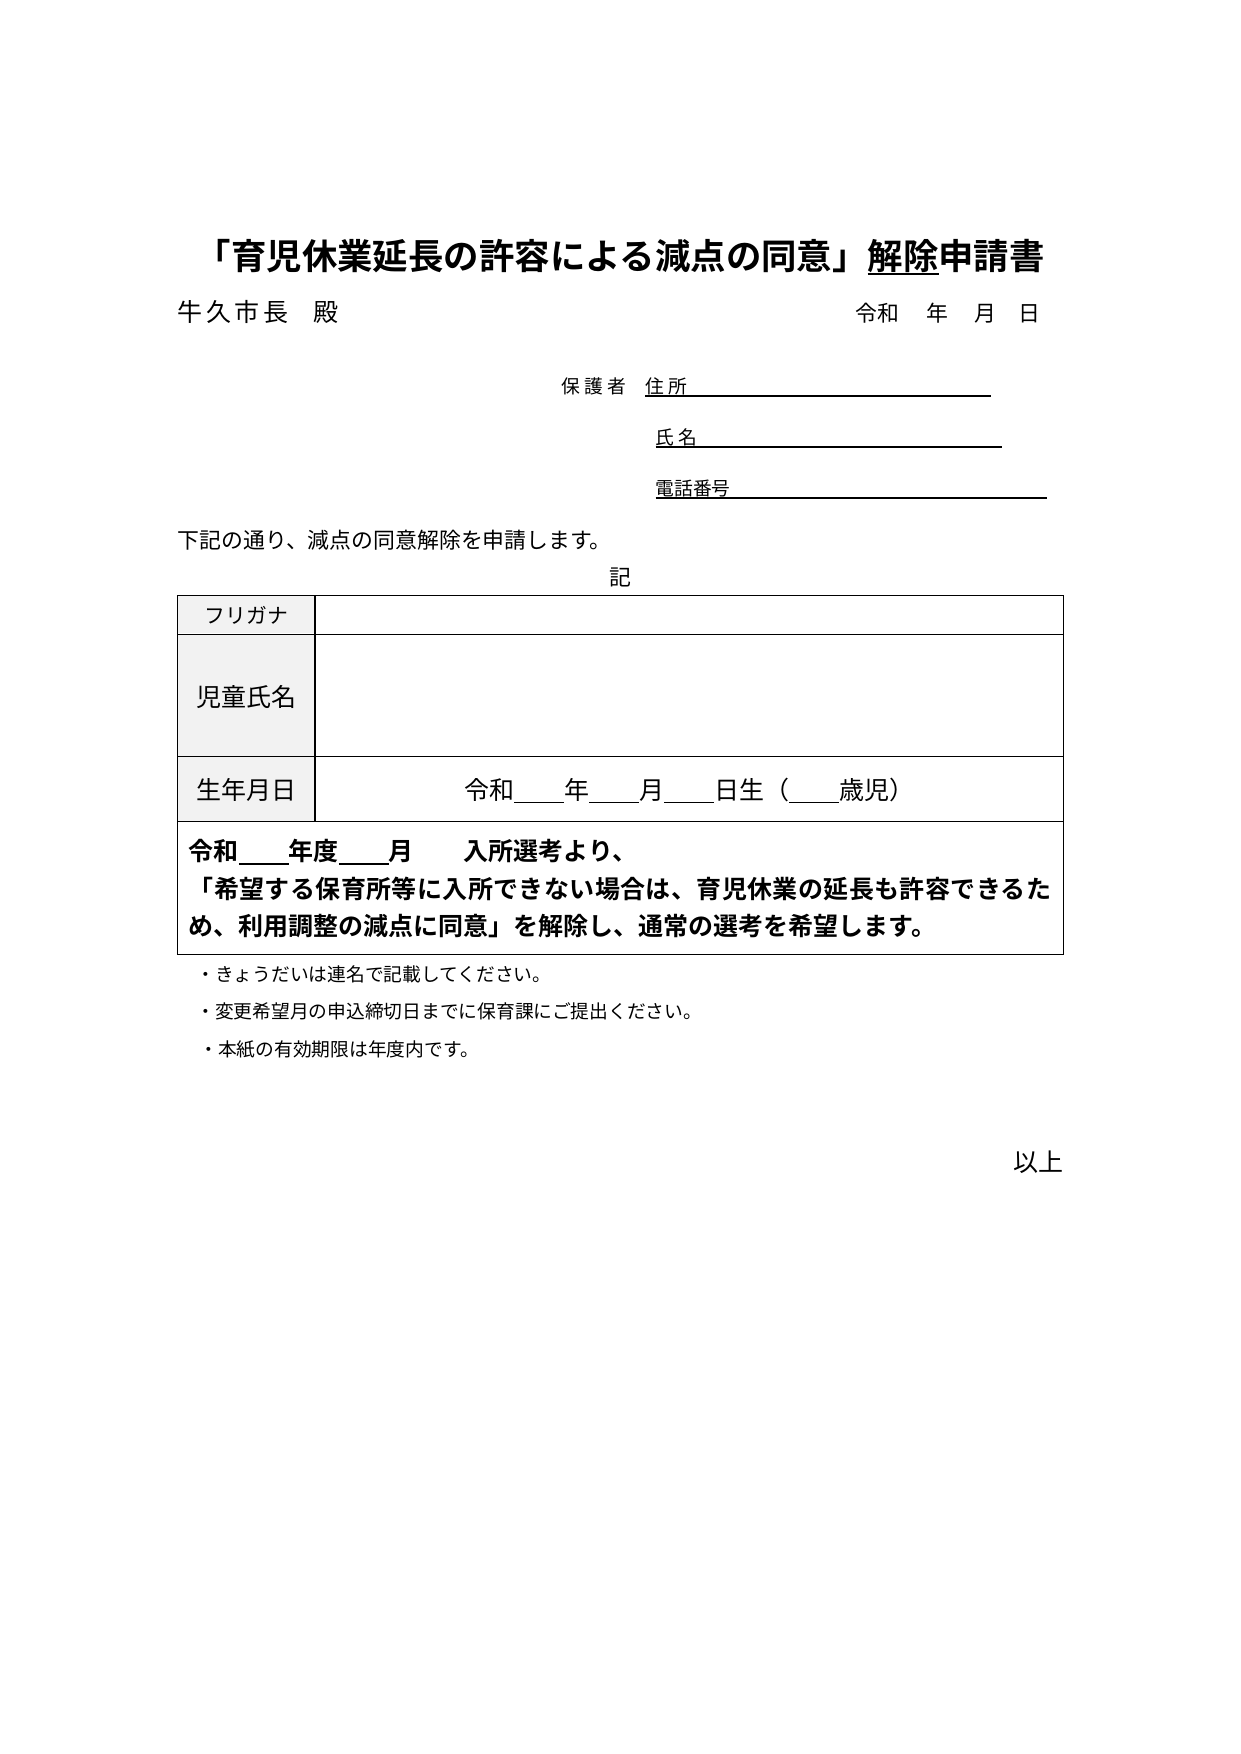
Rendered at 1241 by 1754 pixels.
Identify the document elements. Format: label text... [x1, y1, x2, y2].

table_cell 令和 年度 月 入所選考より、 「希望する保育所等に入所できない場合は、育児休業の延長も許容できるため、利用調整の減点に同意」を解除し、通常の選考を希望します。 [178, 822, 1063, 953]
text 「育児休業延長の許容による減点の同意」解除申請書 [177, 217, 1063, 292]
text 氏 名 [177, 418, 1063, 455]
text 保 護 者 住 所 [177, 367, 1063, 404]
table_cell [316, 635, 1063, 756]
table_header [316, 596, 1063, 633]
text ・きょうだいは連名で記載してください。 [177, 955, 1063, 992]
text 牛久市長 殿 令和 年 月 日 [177, 292, 1063, 329]
text 電話番号 [177, 469, 1063, 506]
text 記 [177, 557, 1063, 595]
text ・本紙の有効期限は年度内です。 [199, 1029, 1063, 1067]
table_cell 令和 年 月 日生（ 歳児） [316, 757, 1063, 821]
text ・変更希望月の申込締切日までに保育課にご提出ください。 [177, 992, 1063, 1029]
table_cell 児童氏名 [178, 635, 314, 756]
table_header フリガナ [178, 596, 314, 633]
table_cell 生年月日 [178, 757, 314, 821]
text 以上 [177, 1142, 1063, 1179]
text 下記の通り、減点の同意解除を申請します。 [177, 520, 1063, 557]
